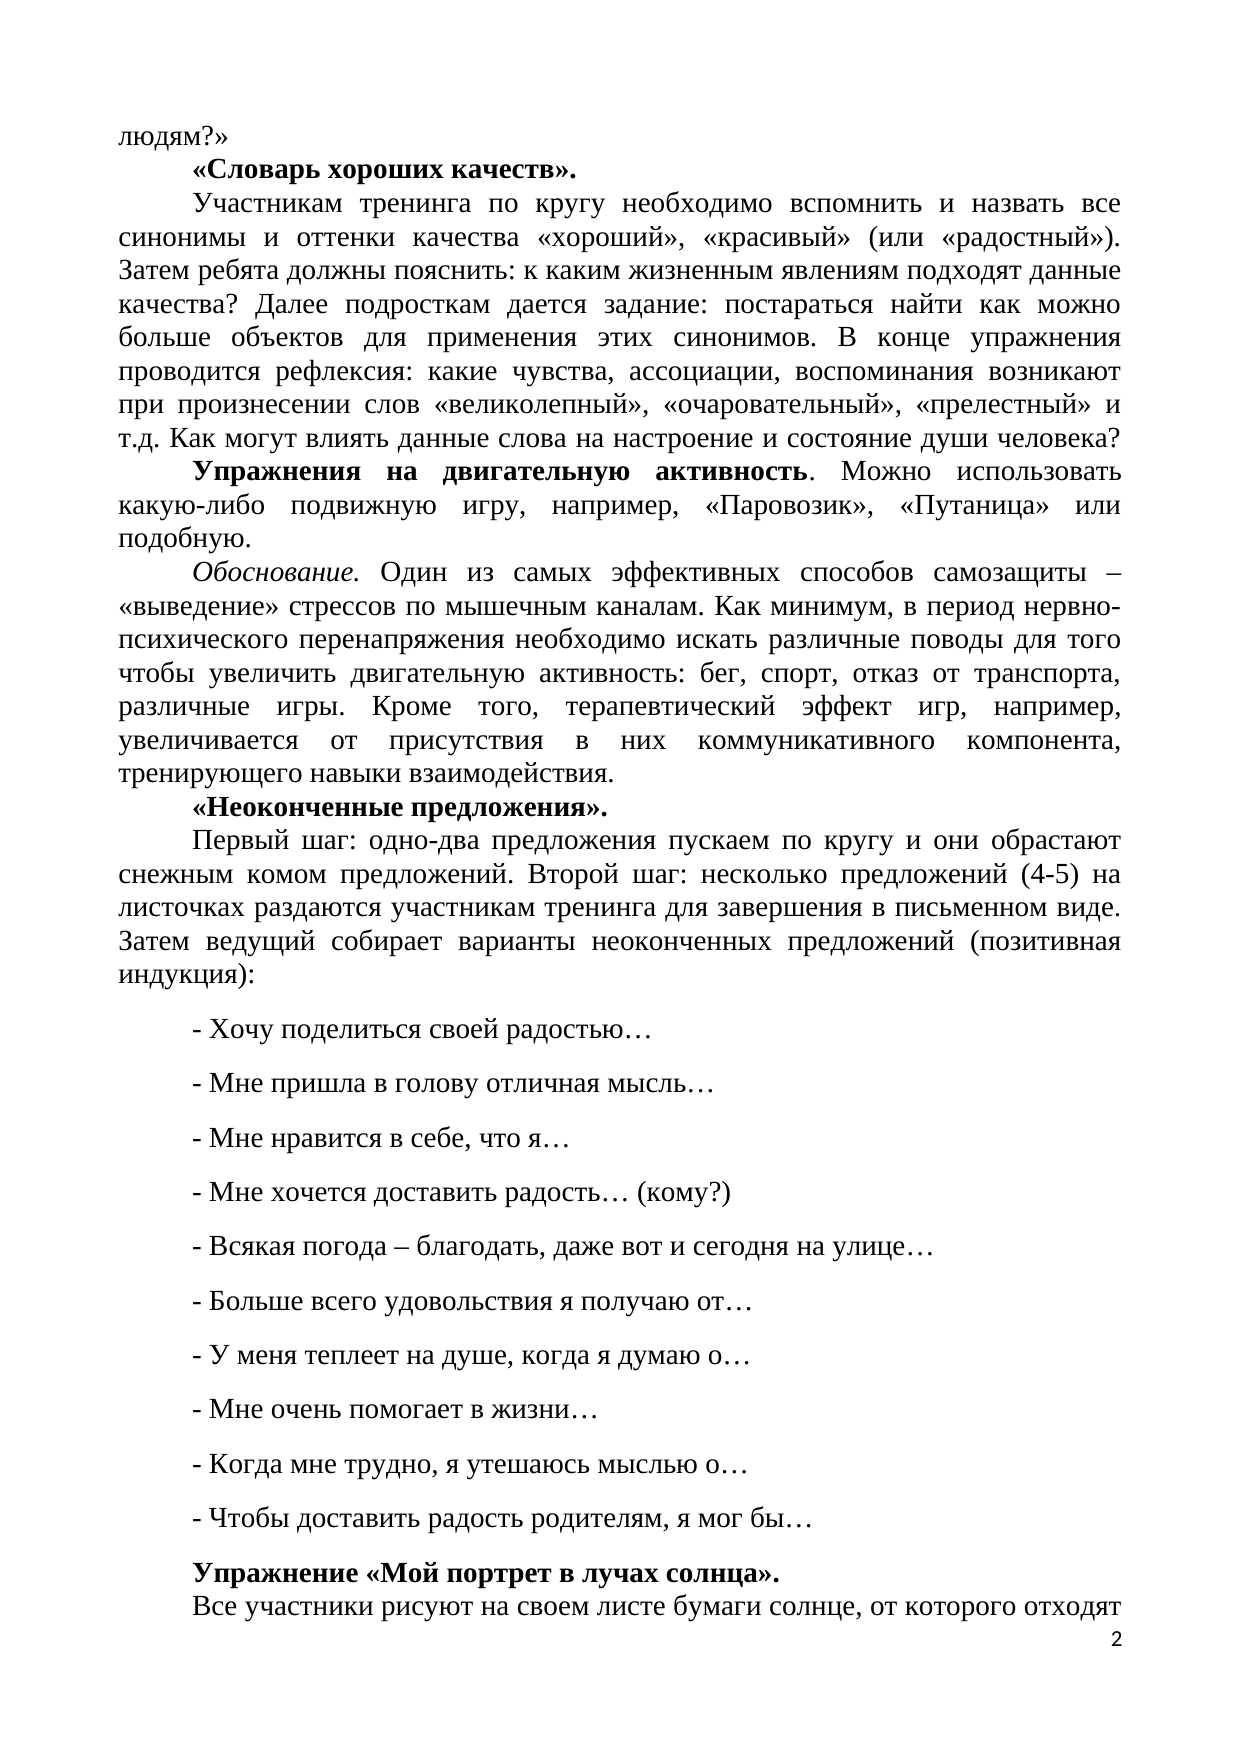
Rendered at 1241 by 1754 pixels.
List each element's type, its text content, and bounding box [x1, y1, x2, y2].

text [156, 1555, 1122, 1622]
text - У меня теплеет на душе, когда я думаю о… [118, 1337, 1122, 1371]
text - Мне пришла в голову отличная мысль… [118, 1065, 1122, 1099]
text - Мне очень помогает в жизни… [118, 1392, 1122, 1425]
text - Больше всего удовольствия я получаю от… [118, 1283, 1122, 1316]
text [118, 118, 1122, 990]
text - Мне нравится в себе, что я… [118, 1120, 1122, 1153]
text - Всякая погода – благодать, даже вот и сегодня на улице… [118, 1228, 1122, 1262]
text - Хочу поделиться своей радостью… [118, 1011, 1122, 1044]
text - Мне хочется доставить радость… (кому?) [118, 1174, 1122, 1208]
text - Когда мне трудно, я утешаюсь мыслью о… [118, 1446, 1122, 1479]
text - Чтобы доставить радость родителям, я мог бы… [118, 1500, 1122, 1534]
